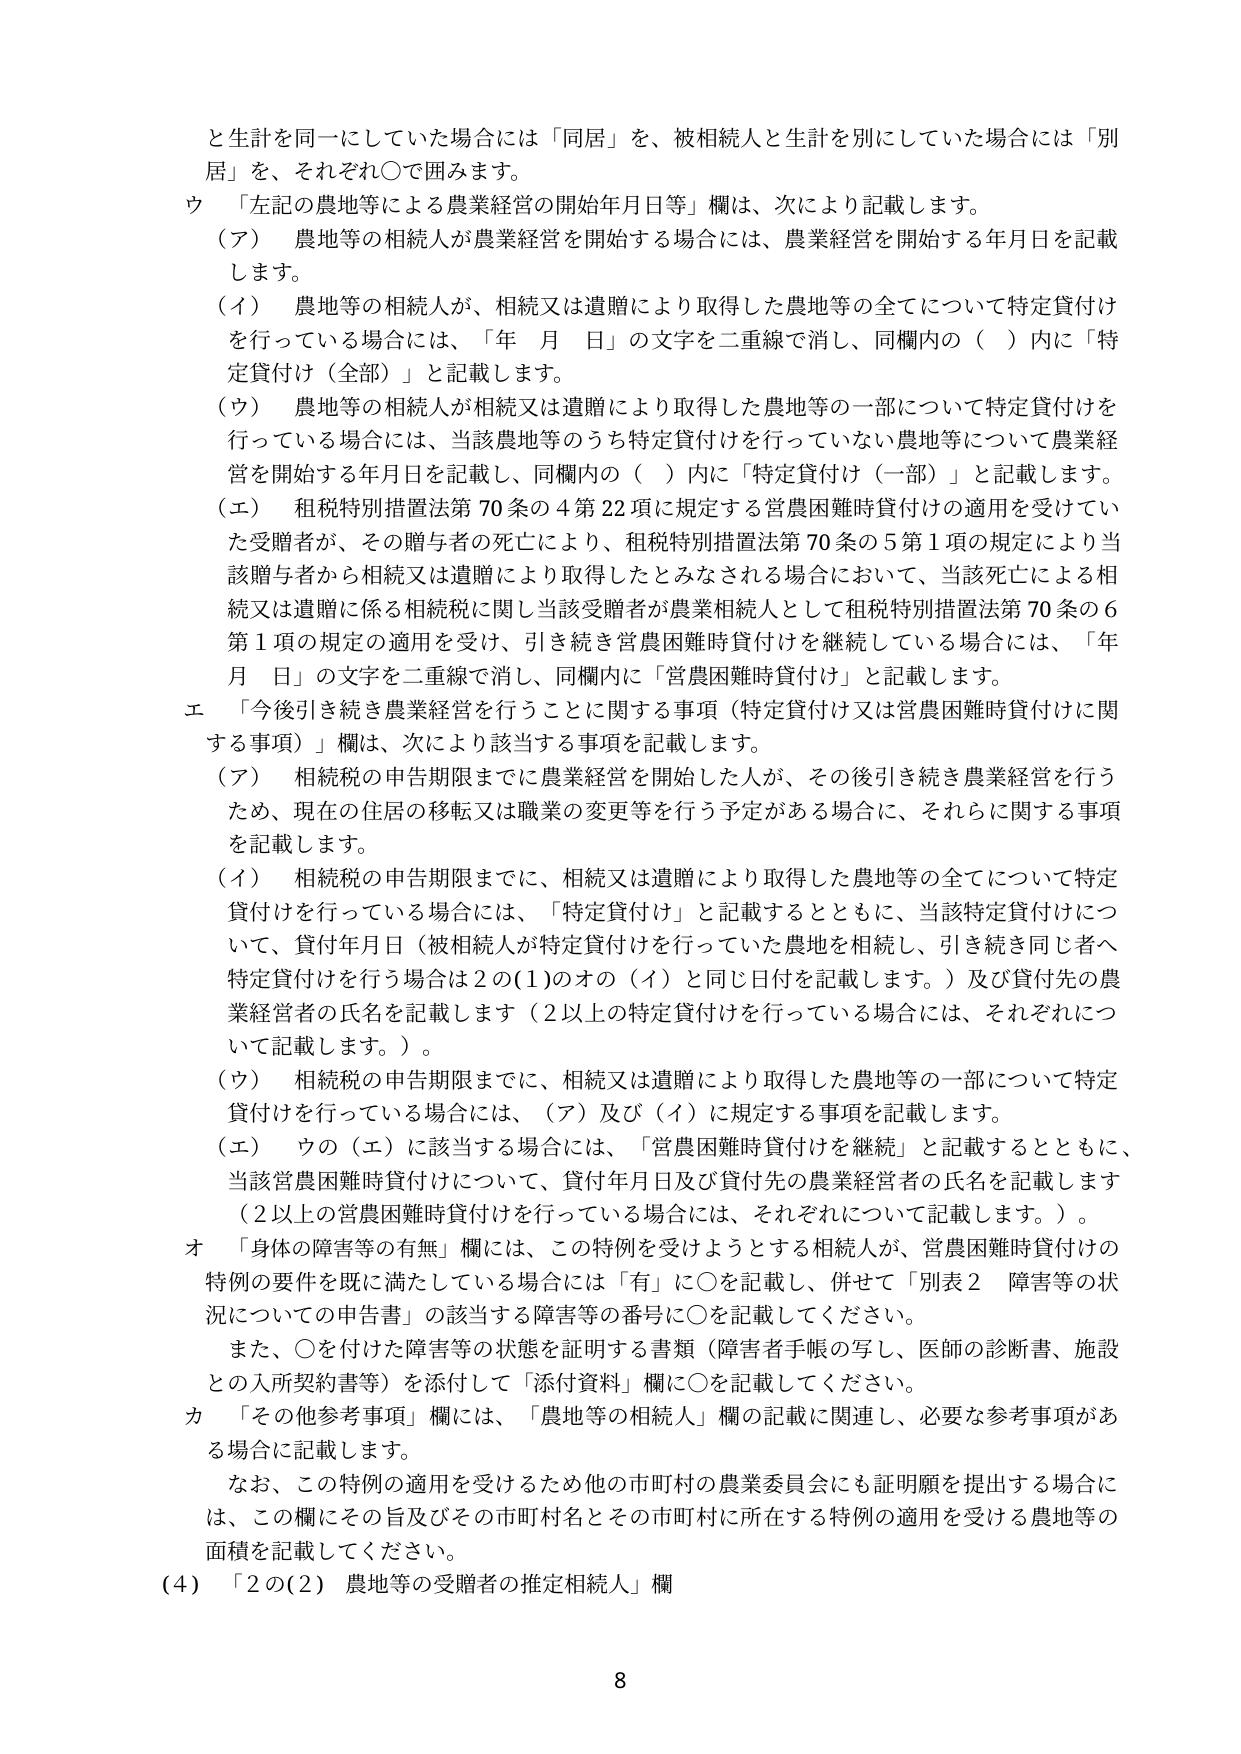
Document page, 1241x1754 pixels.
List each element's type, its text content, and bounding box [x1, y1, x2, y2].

text （ウ） 農地等の相続人が相続又は遺贈により取得した農地等の一部について特定貸付けを行っている場合には、当該農地等のうち特定貸付けを行っていない農地等について農業経営を開始する年月日を記載し、同欄内の（ ）内に「特定貸付け（一部）」と記載します。 [206, 389, 1122, 490]
text ウ 「左記の農地等による農業経営の開始年月日等」欄は、次により記載します。 [184, 187, 1122, 221]
text （ア） 相続税の申告期限までに農業経営を開始した人が、その後引き続き農業経営を行うため、現在の住居の移転又は職業の変更等を行う予定がある場合に、それらに関する事項を記載します。 [206, 759, 1122, 860]
text （ウ） 相続税の申告期限までに、相続又は遺贈により取得した農地等の一部について特定貸付けを行っている場合には、（ア）及び（イ）に規定する事項を記載します。 [206, 1062, 1122, 1129]
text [184, 120, 1122, 187]
text オ 「身体の障害等の有無」欄には、この特例を受けようとする相続人が、営農困難時貸付けの特例の要件を既に満たしている場合には「有」に○を記載し、併せて「別表２ 障害等の状況についての申告書」の該当する障害等の番号に〇を記載してください。 [184, 1230, 1122, 1331]
text また、○を付けた障害等の状態を証明する書類（障害者手帳の写し、医師の診断書、施設との入所契約書等）を添付して「添付資料」欄に○を記載してください。 [206, 1331, 1122, 1398]
text （エ） ウの（エ）に該当する場合には、「営農困難時貸付けを継続」と記載するとともに、当該営農困難時貸付けについて、貸付年月日及び貸付先の農業経営者の氏名を記載します（２以上の営農困難時貸付けを行っている場合には、それぞれについて記載します。）。 [206, 1129, 1122, 1230]
text (４) 「２の(２) 農地等の受贈者の推定相続人」欄 [162, 1567, 1122, 1600]
text （ア） 農地等の相続人が農業経営を開始する場合には、農業経営を開始する年月日を記載します。 [206, 221, 1122, 288]
text （イ） 農地等の相続人が、相続又は遺贈により取得した農地等の全てについて特定貸付けを行っている場合には、「年 月 日」の文字を二重線で消し、同欄内の（ ）内に「特定貸付け（全部）」と記載します。 [206, 288, 1122, 389]
text （エ） 租税特別措置法第70条の４第22項に規定する営農困難時貸付けの適用を受けていた受贈者が、その贈与者の死亡により、租税特別措置法第70条の５第１項の規定により当該贈与者から相続又は遺贈により取得したとみなされる場合において、当該死亡による相続又は遺贈に係る相続税に関し当該受贈者が農業相続人として租税特別措置法第70条の６第１項の規定の適用を受け、引き続き営農困難時貸付けを継続している場合には、「年 月 日」の文字を二重線で消し、同欄内に「営農困難時貸付け」と記載します。 [206, 490, 1122, 692]
text エ 「今後引き続き農業経営を行うことに関する事項（特定貸付け又は営農困難時貸付けに関する事項）」欄は、次により該当する事項を記載します。 [184, 692, 1122, 759]
text カ 「その他参考事項」欄には、「農地等の相続人」欄の記載に関連し、必要な参考事項がある場合に記載します。 [184, 1398, 1122, 1466]
text （イ） 相続税の申告期限までに、相続又は遺贈により取得した農地等の全てについて特定貸付けを行っている場合には、「特定貸付け」と記載するとともに、当該特定貸付けについて、貸付年月日（被相続人が特定貸付けを行っていた農地を相続し、引き続き同じ者へ特定貸付けを行う場合は２の(１)のオの（イ）と同じ日付を記載します。）及び貸付先の農業経営者の氏名を記載します（２以上の特定貸付けを行っている場合には、それぞれについて記載します。）。 [206, 860, 1122, 1062]
text なお、この特例の適用を受けるため他の市町村の農業委員会にも証明願を提出する場合には、この欄にその旨及びその市町村名とその市町村に所在する特例の適用を受ける農地等の面積を記載してください。 [206, 1466, 1122, 1567]
